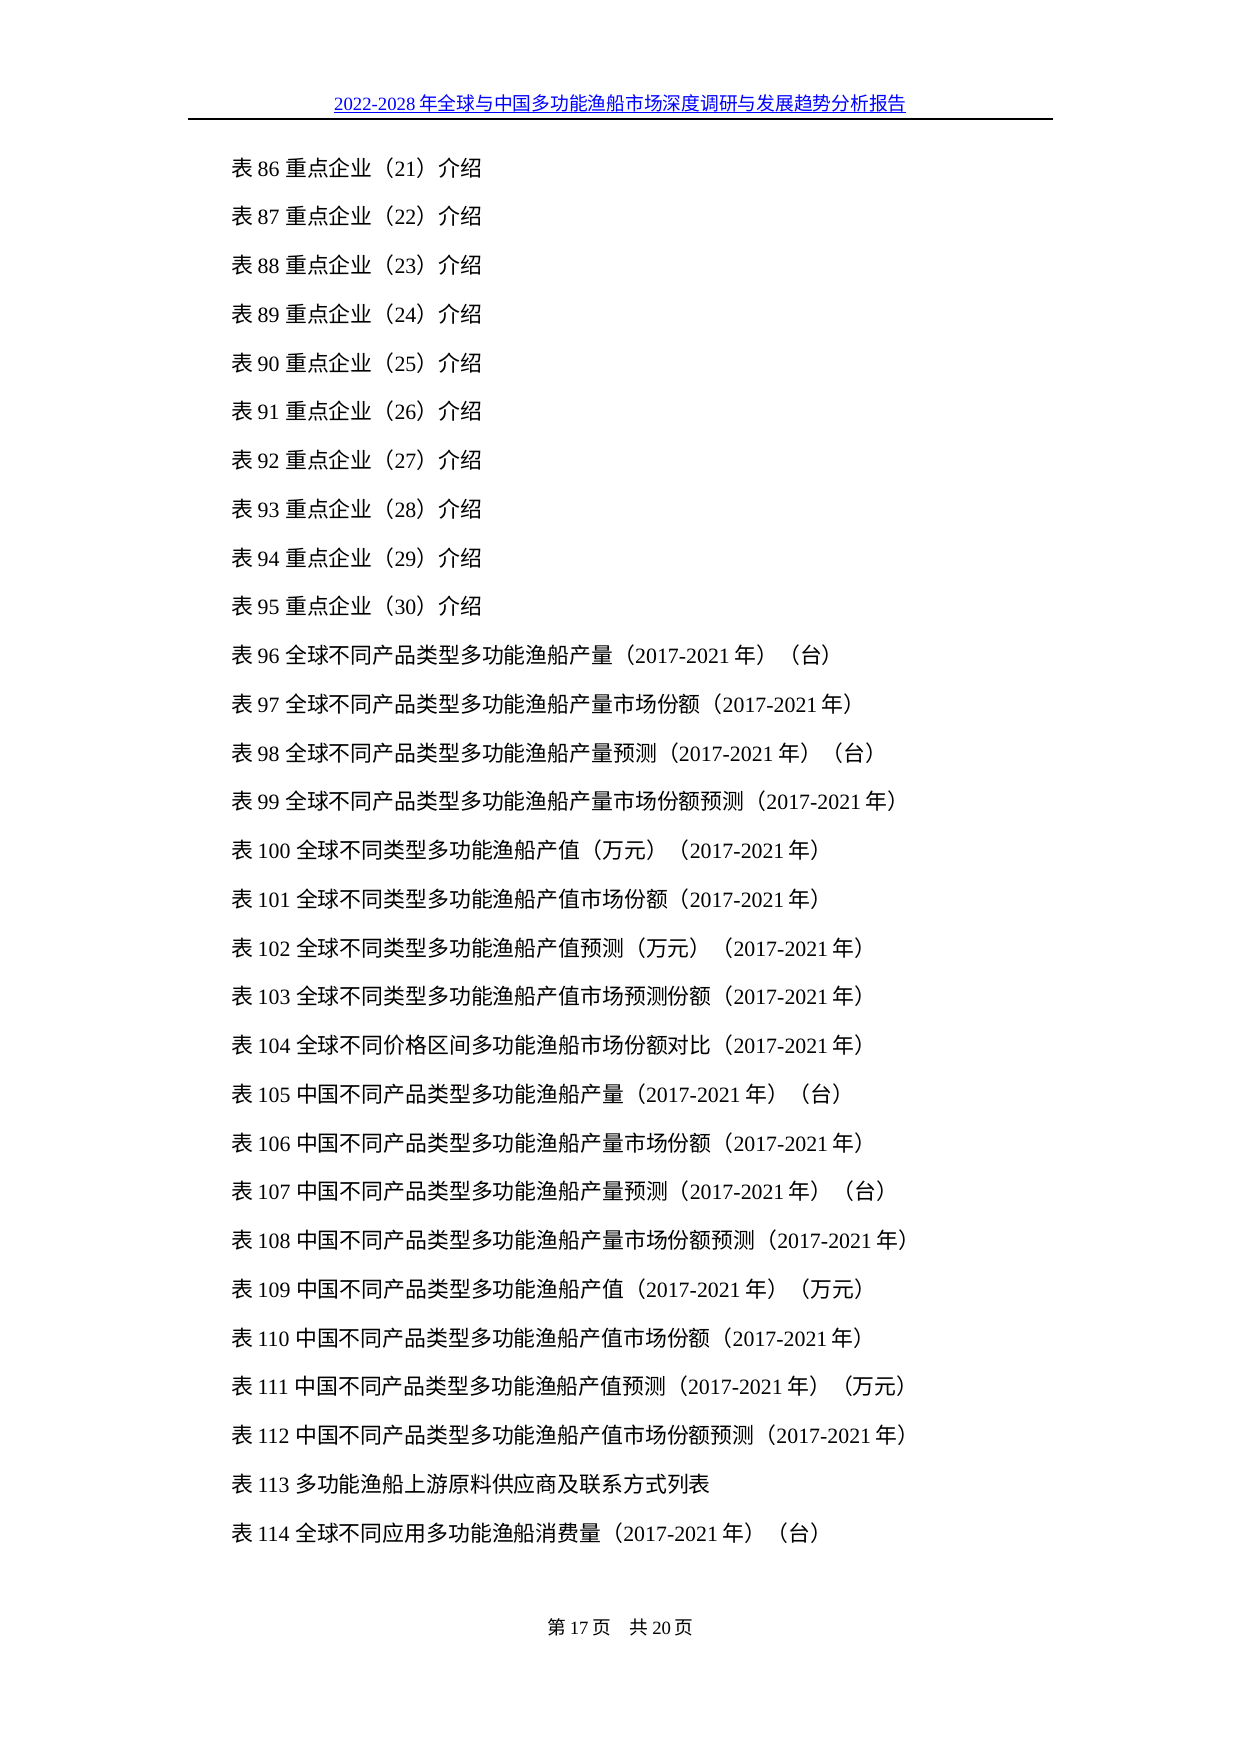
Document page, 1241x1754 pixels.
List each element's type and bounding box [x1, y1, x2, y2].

text [187, 150, 1053, 1548]
